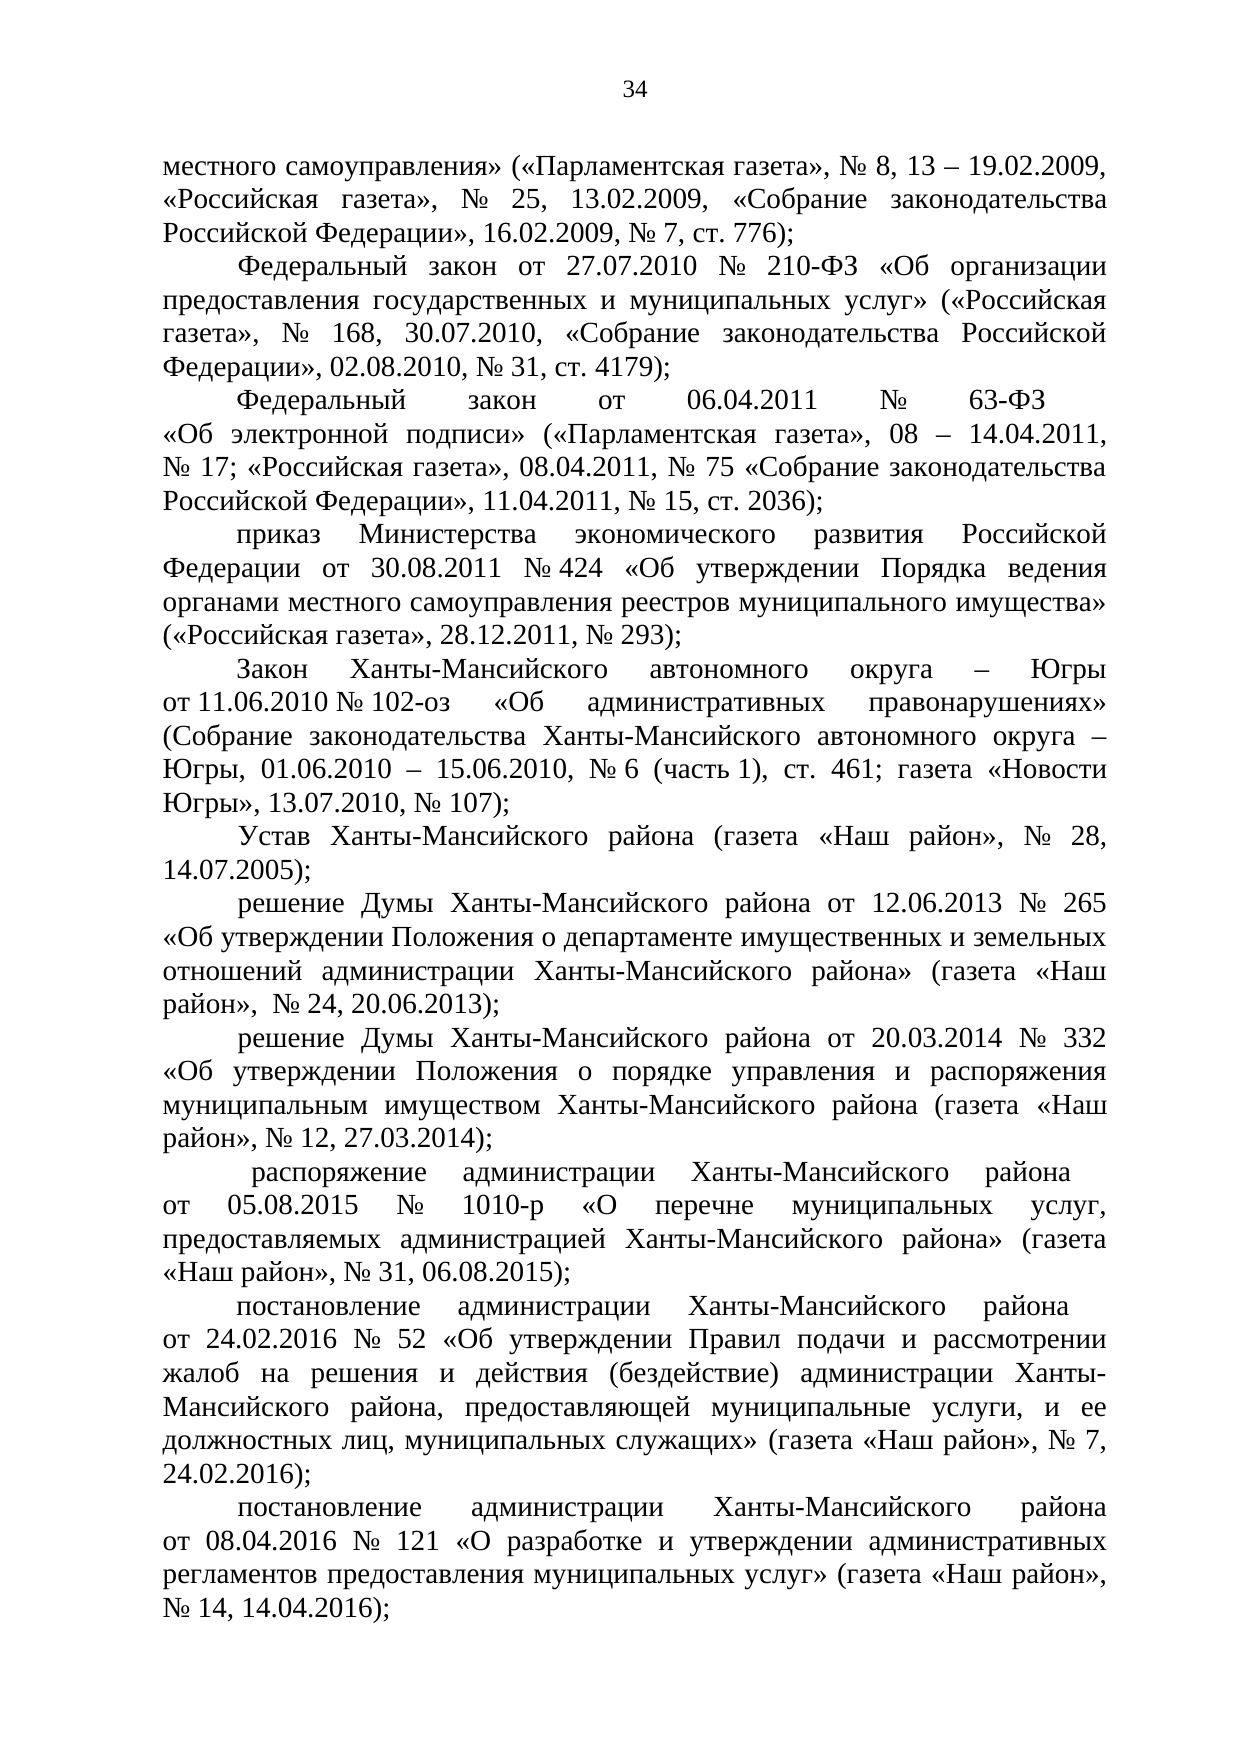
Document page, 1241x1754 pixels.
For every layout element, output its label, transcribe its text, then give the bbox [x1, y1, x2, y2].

text распоряжение администрации Ханты-Мансийского района от 05.08.2015 № 1010-р «О перечне муниципальных услуг, предоставляемых администрацией Ханты-Мансийского района» (газета «Наш район», № 31, 06.08.2015); [162, 1154, 1107, 1288]
text постановление администрации Ханты-Мансийского района от 08.04.2016 № 121 «О разработке и утверждении административных регламентов предоставления муниципальных услуг» (газета «Наш район», № 14, 14.04.2016); [162, 1489, 1107, 1623]
text Устав Ханты-Мансийского района (газета «Наш район», № 28, 14.07.2005); [162, 818, 1107, 886]
text решение Думы Ханты-Мансийского района от 12.06.2013 № 265 «Об утверждении Положения о департаменте имущественных и земельных отношений администрации Ханты-Мансийского района» (газета «Наш район», № 24, 20.06.2013); [162, 886, 1107, 1020]
text Федеральный закон от 06.04.2011 № 63-ФЗ «Об электронной подписи» («Парламентская газета», 08 – 14.04.2011, № 17; «Российская газета», 08.04.2011, № 75 «Собрание законодательства Российской Федерации», 11.04.2011, № 15, ст. 2036); [162, 382, 1107, 517]
text приказ Министерства экономического развития Российской Федерации от 30.08.2011 № 424 «Об утверждении Порядка ведения органами местного самоуправления реестров муниципального имущества» («Российская газета», 28.12.2011, № 293); [162, 517, 1107, 651]
text Закон Ханты-Мансийского автономного округа – Югры от 11.06.2010 № 102-оз «Об административных правонарушениях» (Собрание законодательства Ханты-Мансийского автономного округа – Югры, 01.06.2010 – 15.06.2010, № 6 (часть 1), ст. 461; газета «Новости Югры», 13.07.2010, № 107); [162, 651, 1107, 818]
text решение Думы Ханты-Мансийского района от 20.03.2014 № 332 «Об утверждении Положения о порядке управления и распоряжения муниципальным имуществом Ханты-Мансийского района (газета «Наш район», № 12, 27.03.2014); [162, 1020, 1107, 1154]
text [162, 148, 1107, 248]
text Федеральный закон от 27.07.2010 № 210-ФЗ «Об организации предоставления государственных и муниципальных услуг» («Российская газета», № 168, 30.07.2010, «Собрание законодательства Российской Федерации», 02.08.2010, № 31, ст. 4179); [162, 248, 1107, 382]
text постановление администрации Ханты-Мансийского района от 24.02.2016 № 52 «Об утверждении Правил подачи и рассмотрении жалоб на решения и действия (бездействие) администрации Ханты-Мансийского района, предоставляющей муниципальные услуги, и ее должностных лиц, муниципальных служащих» (газета «Наш район», № 7, 24.02.2016); [162, 1288, 1107, 1489]
